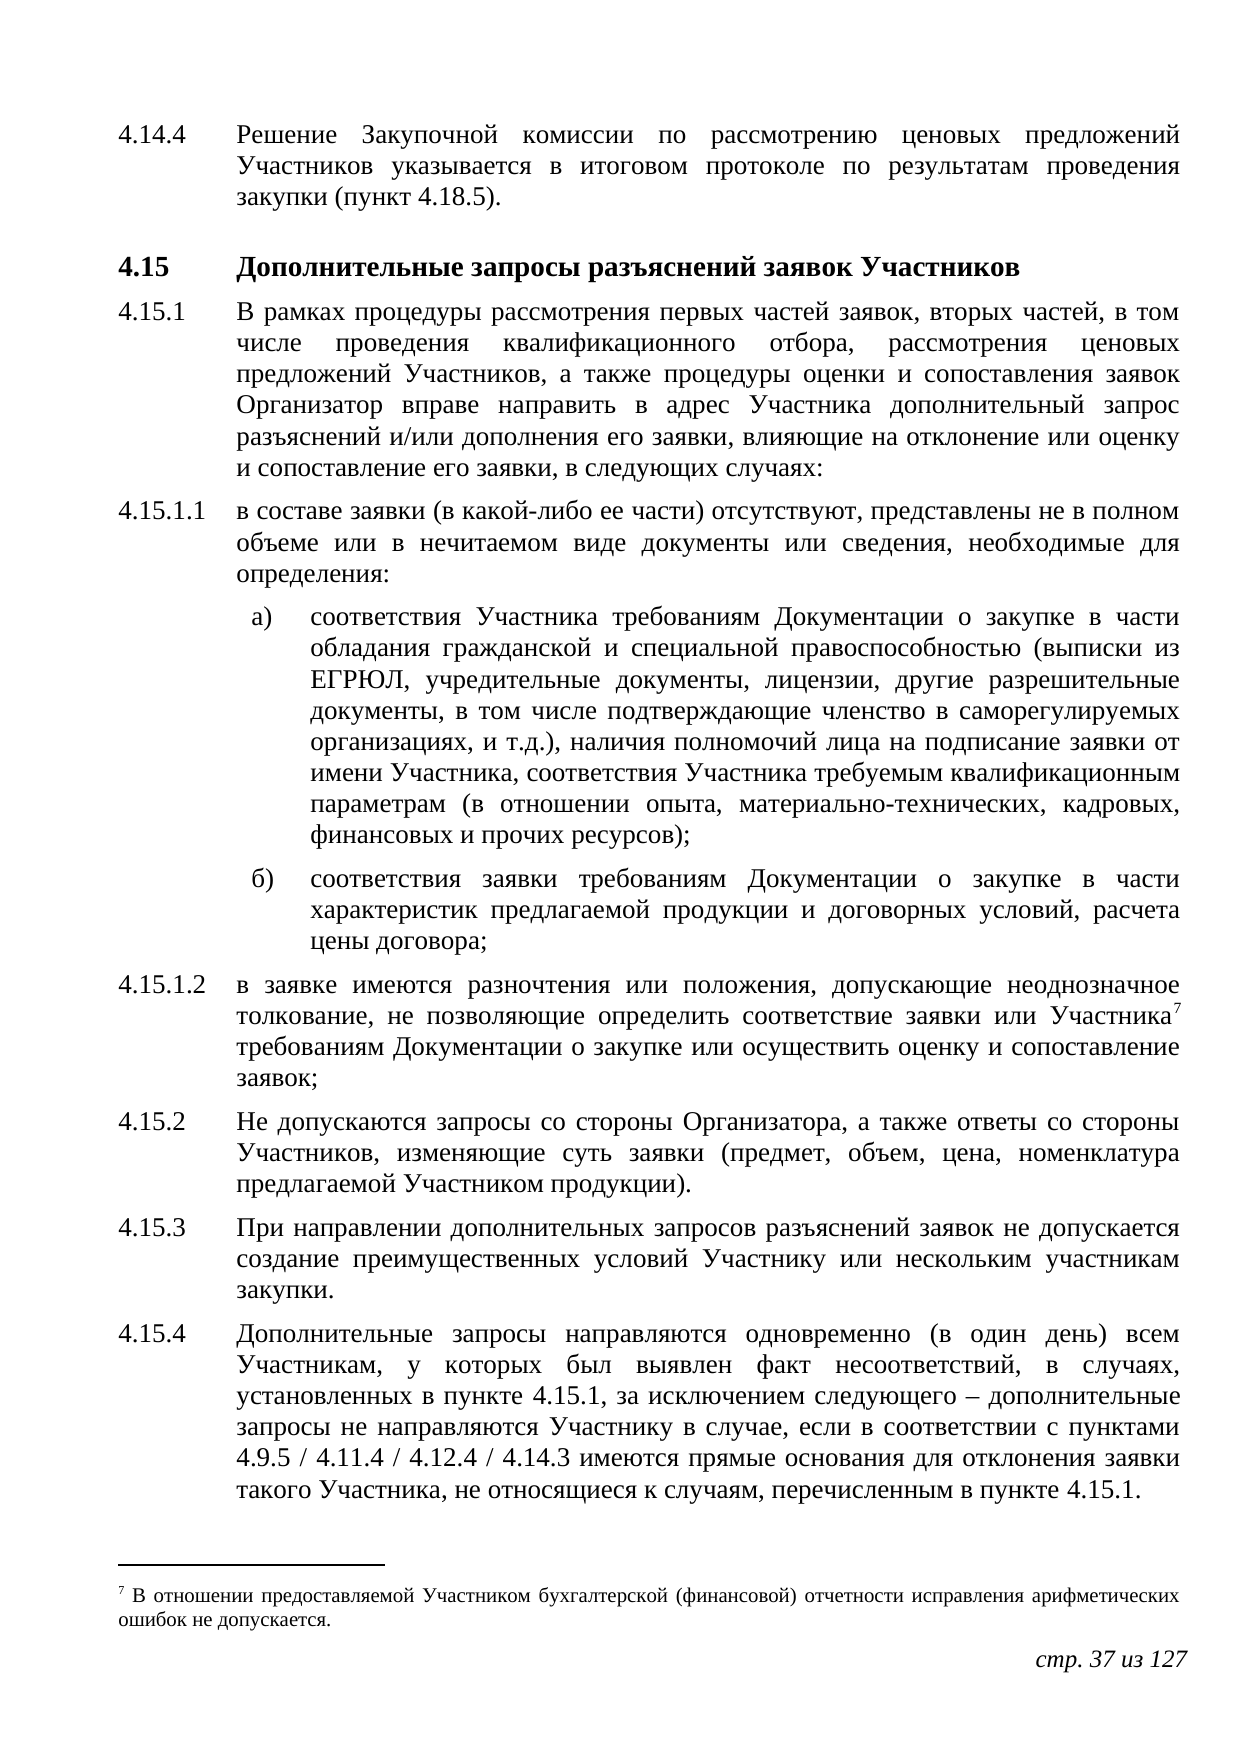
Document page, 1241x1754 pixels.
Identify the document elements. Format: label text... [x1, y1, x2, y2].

text соответствия заявки требованиям Документации о закупке в части характеристик предлагаемой продукции и договорных условий, расчета цены договора; [251, 862, 1181, 956]
text При направлении дополнительных запросов разъяснений заявок не допускается создание преимущественных условий Участнику или нескольким участникам закупки. [118, 1211, 1181, 1304]
text соответствия Участника требованиям Документации о закупке в части обладания гражданской и специальной правоспособностью (выписки из ЕГРЮЛ, учредительные документы, лицензии, другие разрешительные документы, в том числе подтверждающие членство в саморегулируемых организациях, и т.д.), наличия полномочий лица на подписание заявки от имени Участника, соответствия Участника требуемым квалификационным параметрам (в отношении опыта, материально-технических, кадровых, финансовых и прочих ресурсов); [251, 600, 1181, 849]
text Не допускаются запросы со стороны Организатора, а также ответы со стороны Участников, изменяющие суть заявки (предмет, объем, цена, номенклатура предлагаемой Участником продукции). [118, 1105, 1181, 1198]
list в заявке имеются разночтения или положения, допускающие неоднозначное толкование, не позволяющие определить соответствие заявки или Участника требованиям Документации о закупке или осуществить оценку и сопоставление заявок; [118, 968, 1181, 1093]
text В рамках процедуры рассмотрения первых частей заявок, вторых частей, в том числе проведения квалификационного отбора, рассмотрения ценовых предложений Участников, а также процедуры оценки и сопоставления заявок Организатор вправе направить в адрес Участника дополнительный запрос разъяснений и/или дополнения его заявки, влияющие на отклонение или оценку и сопоставление его заявки, в следующих случаях: [118, 295, 1181, 482]
list в составе заявки (в какой-либо ее части) отсутствуют, представлены не в полном объеме или в нечитаемом виде документы или сведения, необходимые для определения: [118, 494, 1181, 588]
subtitle Дополнительные запросы разъяснений заявок Участников [118, 249, 1181, 283]
